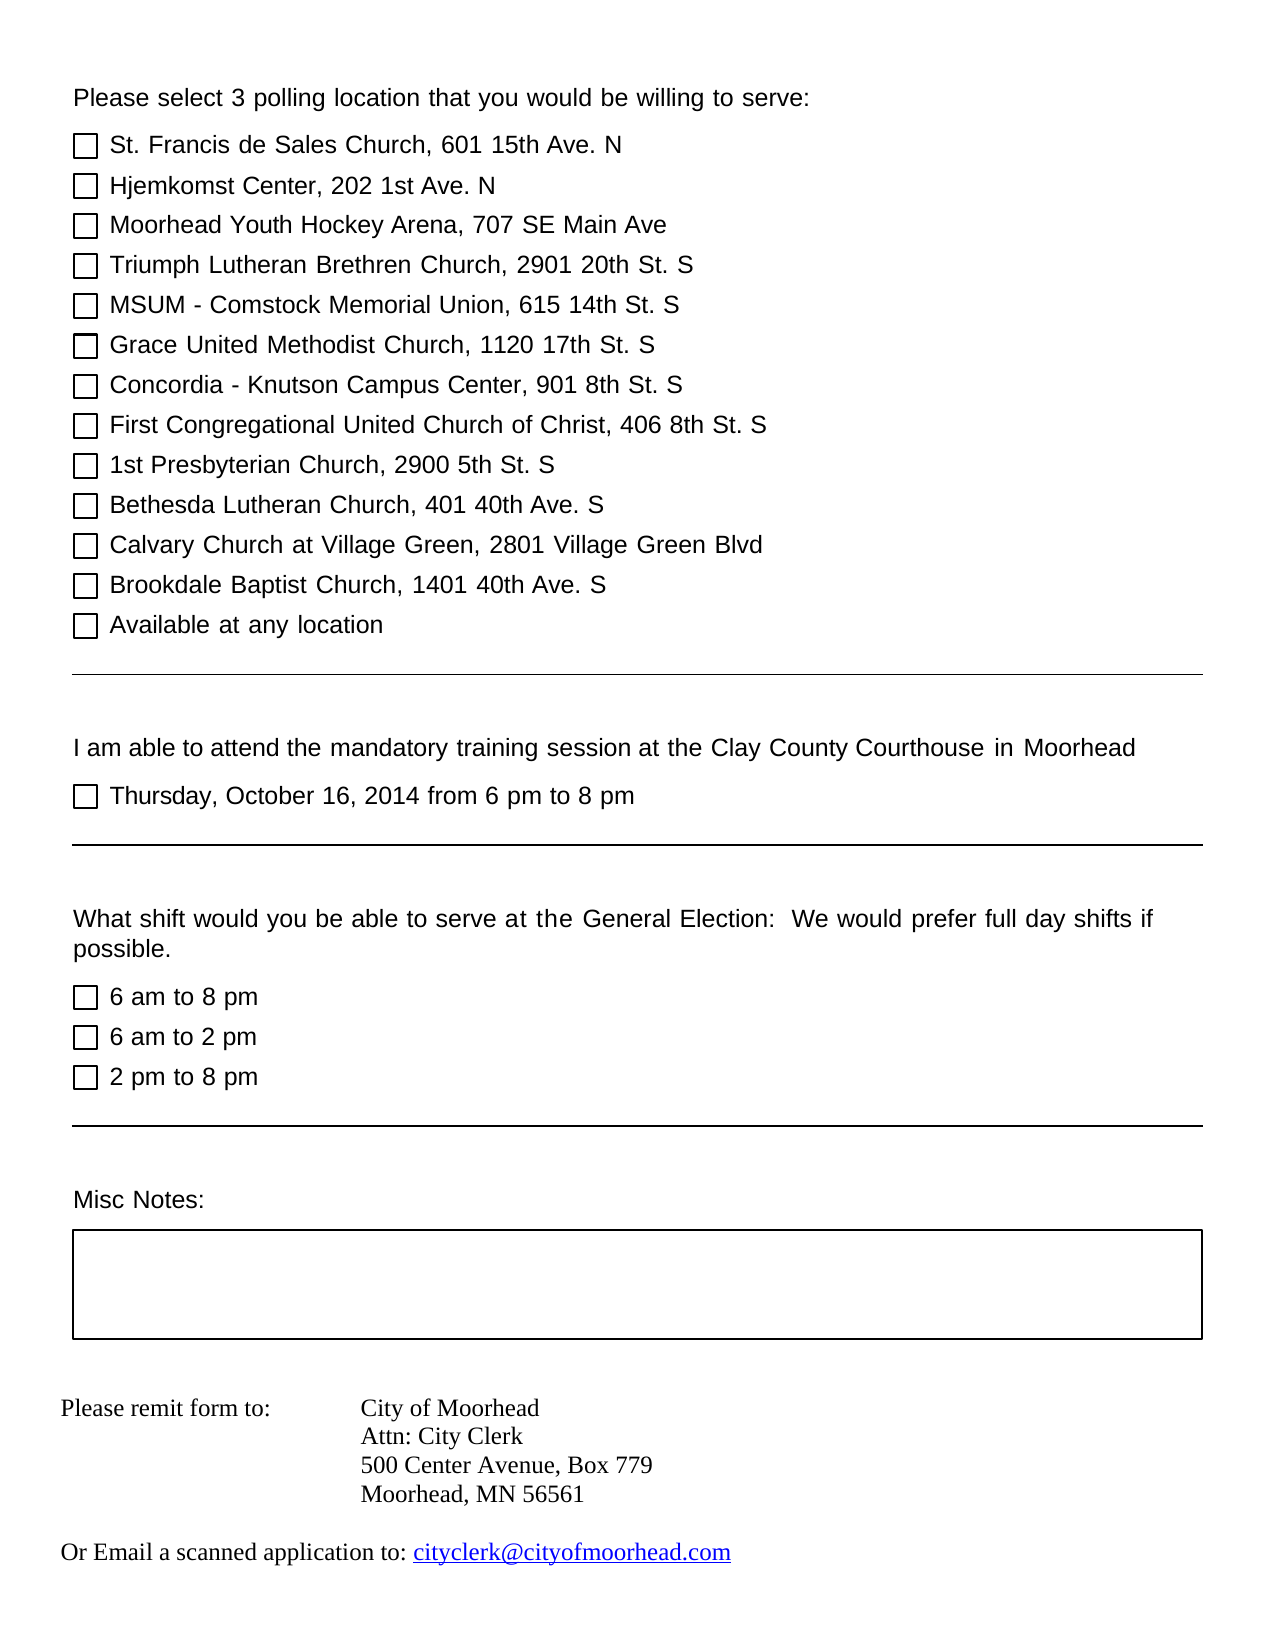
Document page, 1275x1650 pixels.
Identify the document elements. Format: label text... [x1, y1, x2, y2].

text Please remit form to: City of Moorhead Attn: City Clerk 500 Center Avenue, Box 779 Moorhead, MN 56561 [60, 1393, 1214, 1508]
text Hjemkomst Center, 202 1st Ave. N [109, 177, 1214, 199]
text 6 am to 8 pm [109, 982, 1214, 1010]
text Bethesda Lutheran Church, 401 40th Ave. S [109, 490, 1214, 519]
text 2 pm to 8 pm [109, 1062, 1214, 1090]
text I am able to attend the mandatory training session at the Clay County Courthouse in Moorhead [73, 733, 1167, 762]
text What shift would you be able to serve at the General Election: We would prefer full day shifts if possible. [73, 904, 1167, 963]
text 6 am to 2 pm [109, 1022, 1214, 1050]
text Or Email a scanned application to: cityclerk@cityofmoorhead.com [60, 1537, 1214, 1566]
text Moorhead Youth Hockey Arena, 707 SE Main Ave Triumph Lutheran Brethren Church, 2901 20th St. S MSUM - Comstock Memorial Union, 615 14th St. S Grace United Methodist Church, 1120 17th St. S Concordia - Knutson Campus Center, 901 8th St. S [109, 210, 745, 398]
text First Congregational United Church of Christ, 406 8th St. S 1st Presbyterian Church, 2900 5th St. S [109, 410, 798, 478]
text Thursday, October 16, 2014 from 6 pm to 8 pm [109, 781, 1214, 809]
text Calvary Church at Village Green, 2801 Village Green Blvd Brookdale Baptist Church, 1401 40th Ave. S [109, 530, 838, 598]
text Misc Notes: [73, 1185, 1214, 1214]
text Available at any location [109, 610, 1214, 639]
text Please select 3 polling location that you would be willing to serve: St. Francis de Sales Church, 601 15th Ave. N [73, 83, 838, 158]
